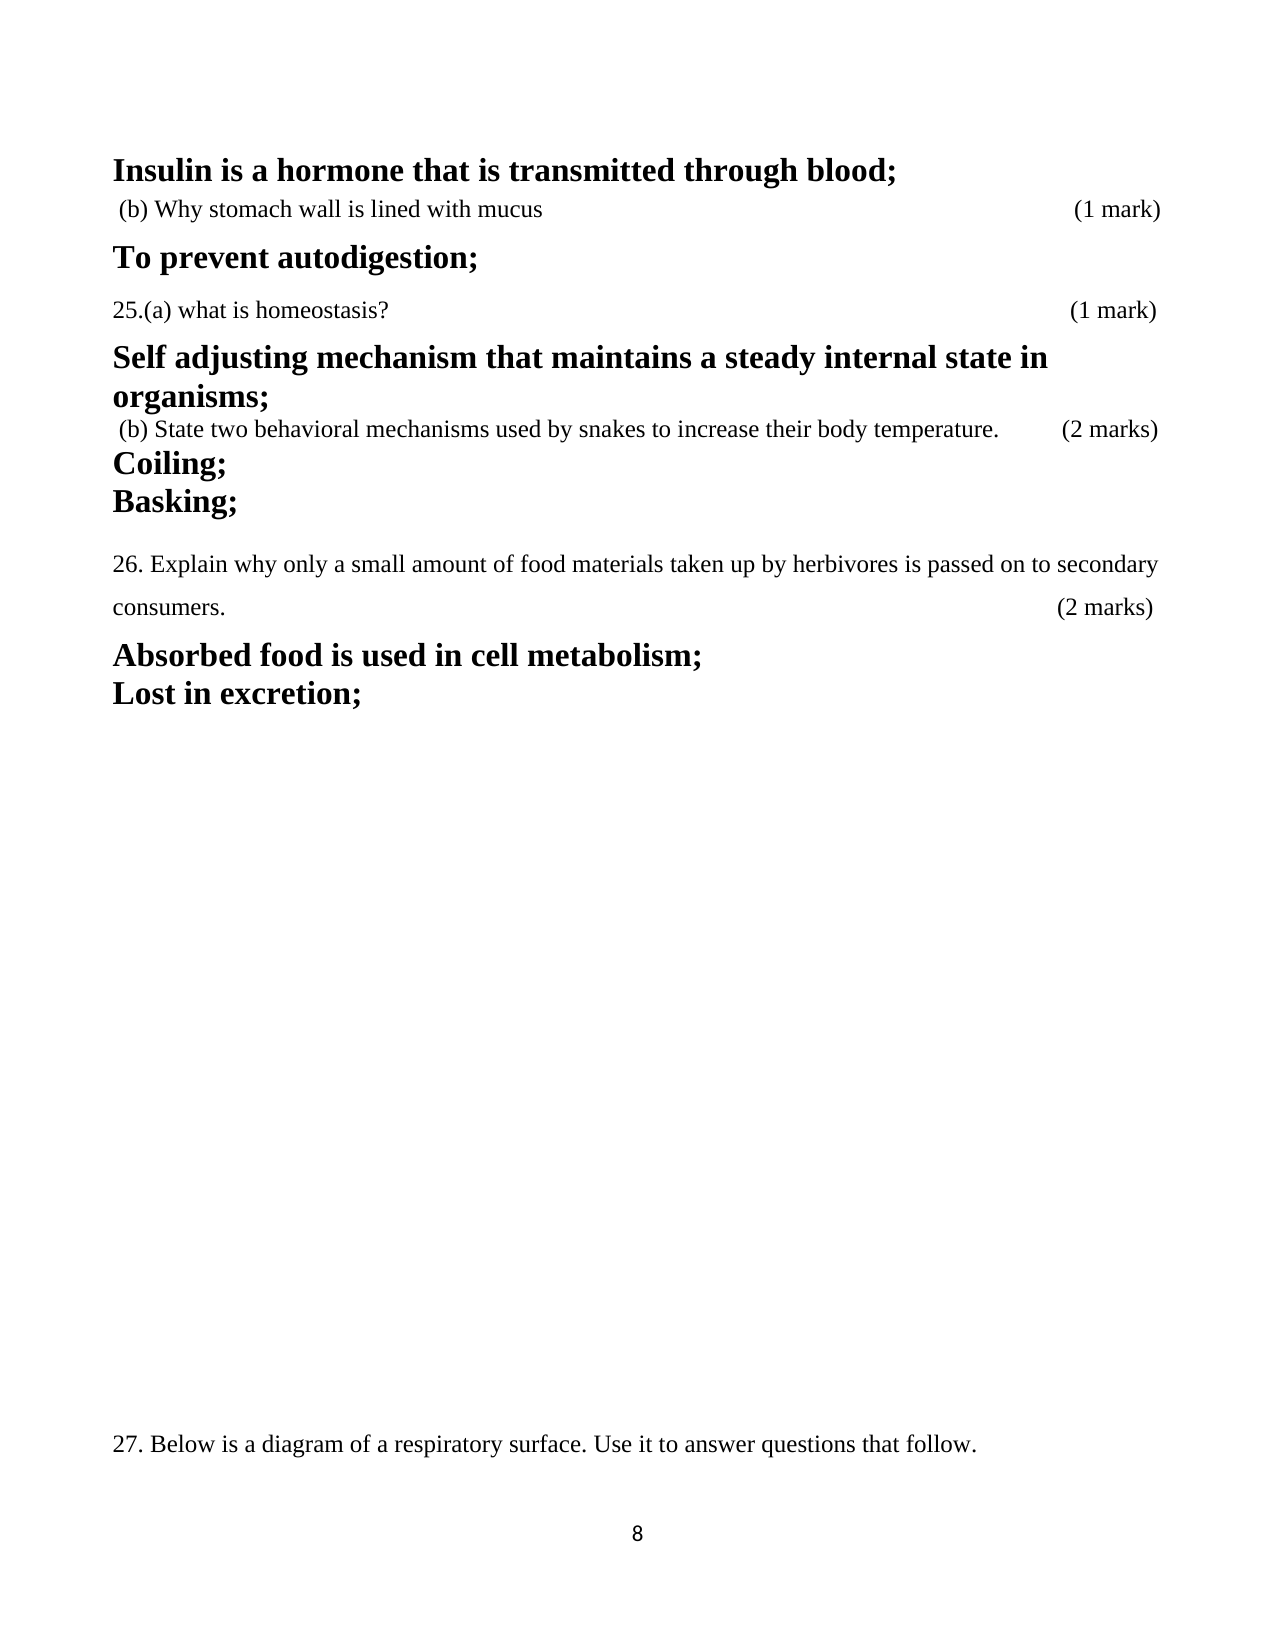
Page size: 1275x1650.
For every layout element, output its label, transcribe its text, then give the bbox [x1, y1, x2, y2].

text (b) State two behavioral mechanisms used by snakes to increase their body temperature. (2 marks) [112, 414, 1162, 443]
text 27. Below is a diagram of a respiratory surface. Use it to answer questions that follow. [112, 1429, 1162, 1458]
text (b) Why stomach wall is lined with mucus (1 mark) [112, 194, 1162, 223]
text Absorbed food is used in cell metabolism; [112, 635, 1162, 673]
text 26. Explain why only a small amount of food materials taken up by herbivores is passed on to secondary consumers. (2 marks) [112, 549, 1162, 621]
text 25.(a) what is homeostasis? (1 mark) [112, 295, 1162, 323]
text Basking; [112, 482, 1162, 520]
text Coiling; [112, 443, 1162, 482]
text Self adjusting mechanism that maintains a steady internal state in organisms; [112, 338, 1162, 414]
text Insulin is a hormone that is transmitted through blood; [112, 150, 1162, 188]
text To prevent autodigestion; [112, 237, 1162, 276]
text Lost in excretion; [112, 673, 1162, 712]
